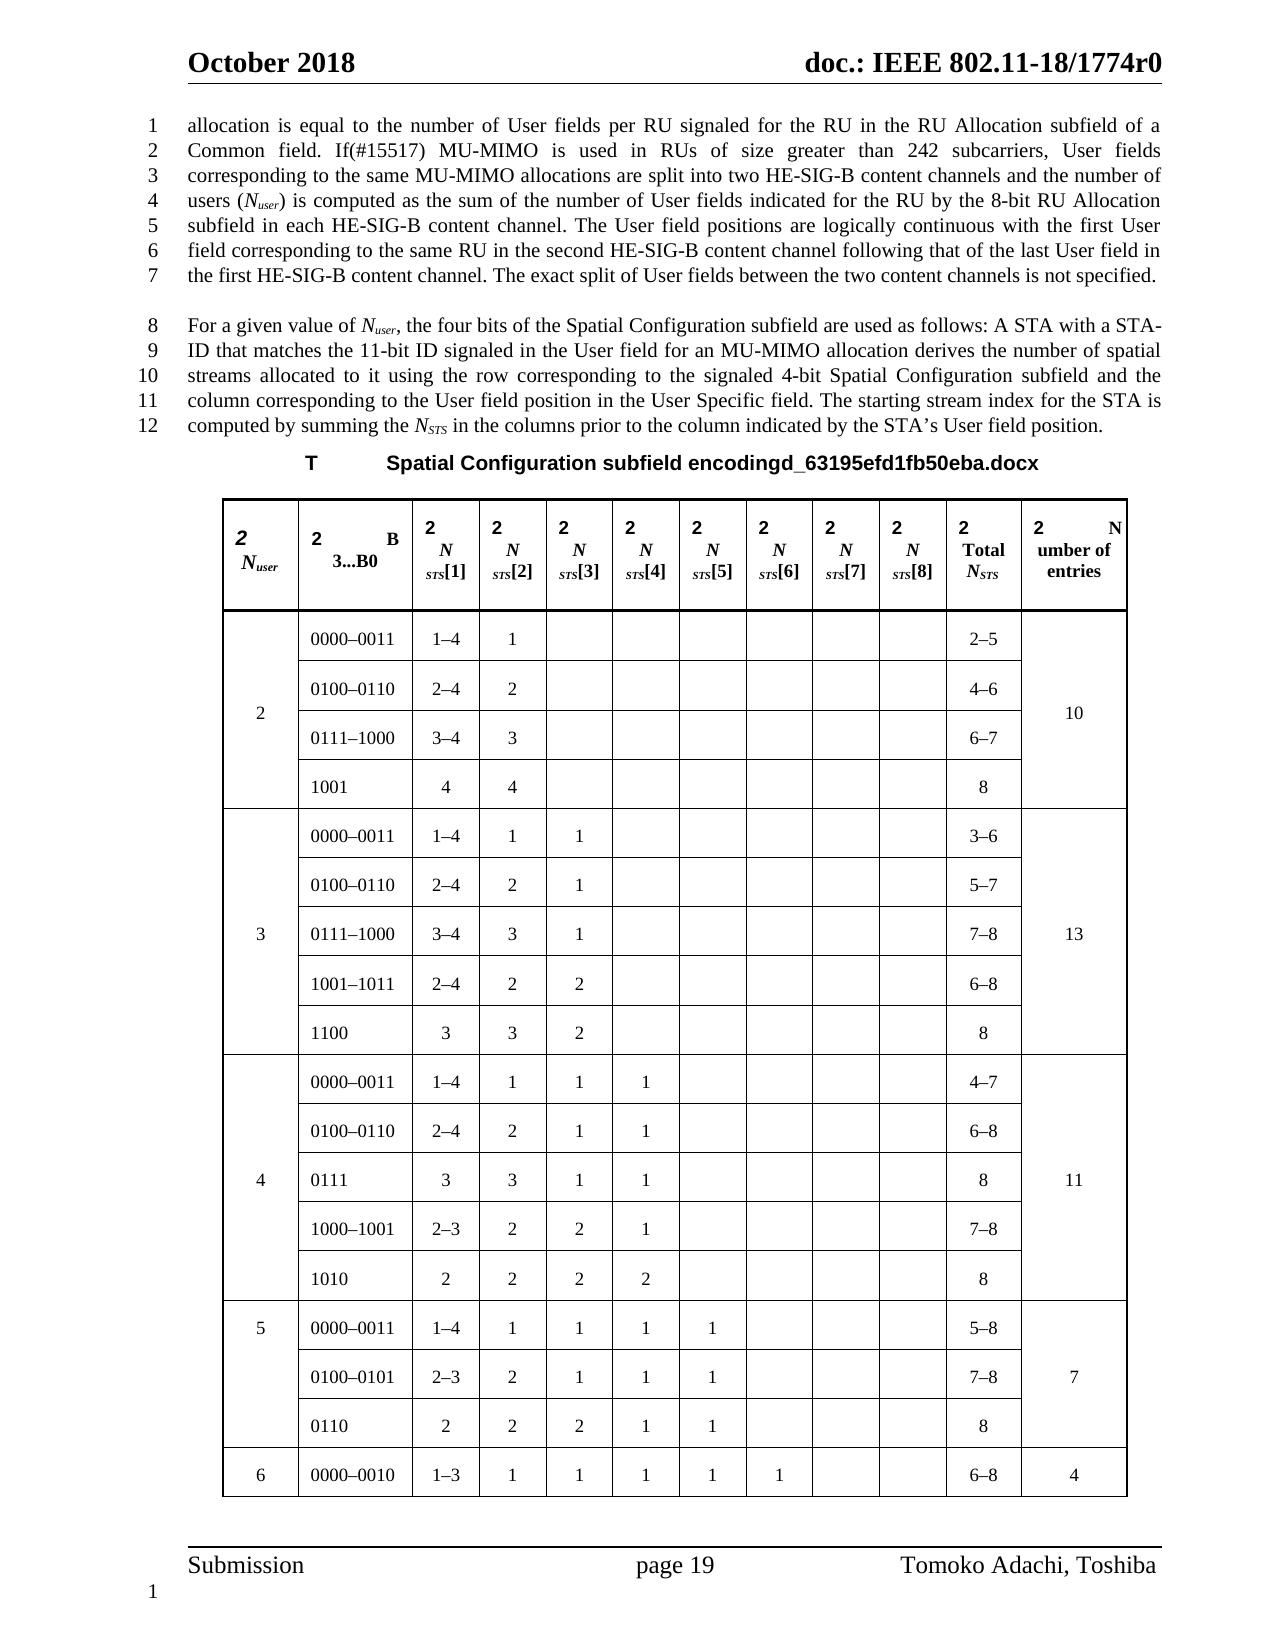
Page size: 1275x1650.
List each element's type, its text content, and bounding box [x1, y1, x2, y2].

table_cell 1100 [299, 1006, 412, 1054]
table_cell 3 [480, 1153, 546, 1201]
table_cell [880, 1399, 946, 1447]
table_cell 0000–0011 [299, 809, 412, 857]
table_cell [813, 907, 879, 955]
table_cell [880, 956, 946, 1004]
table_cell [613, 907, 679, 955]
table_cell 2 [413, 1399, 479, 1447]
table_cell [680, 858, 746, 906]
table_cell 0100–0110 [299, 1104, 412, 1152]
table_cell 1 [613, 1202, 679, 1250]
table_cell [680, 711, 746, 759]
table_cell [880, 858, 946, 906]
table_cell 1 [613, 1055, 679, 1103]
table_cell 10 [1022, 612, 1126, 808]
table_cell [680, 956, 746, 1004]
table_cell 2 [547, 1251, 612, 1299]
table_cell 2–4 [413, 858, 479, 906]
table_cell 1 [680, 1350, 746, 1398]
table_cell [813, 612, 879, 660]
table_cell 8 [947, 1153, 1021, 1201]
table_cell [880, 1153, 946, 1201]
table_cell [813, 661, 879, 709]
table_cell [813, 1055, 879, 1103]
table_cell [813, 1350, 879, 1398]
table_cell NSTS[2] [480, 501, 546, 609]
table_cell [547, 760, 612, 808]
table_cell 6–8 [947, 956, 1021, 1004]
table_cell 1001–1011 [299, 956, 412, 1004]
table_cell 0000–0011 [299, 1055, 412, 1103]
table_cell [747, 1350, 812, 1398]
table_cell 4 [1022, 1448, 1126, 1496]
table_cell NSTS[3] [547, 501, 612, 609]
table_cell 1000–1001 [299, 1202, 412, 1250]
table_cell 3 [480, 907, 546, 955]
table_cell [747, 1399, 812, 1447]
table_cell 5–7 [947, 858, 1021, 906]
table_cell [547, 612, 612, 660]
table_cell 1 [480, 1055, 546, 1103]
table_cell 1 [547, 809, 612, 857]
table_cell [680, 1055, 746, 1103]
table_cell 1 [613, 1301, 679, 1349]
table_cell [813, 809, 879, 857]
table_cell 1 [680, 1301, 746, 1349]
table_cell 0000–0011 [299, 1301, 412, 1349]
table_cell 1001 [299, 760, 412, 808]
table_cell [813, 1153, 879, 1201]
table_cell 2 [547, 1006, 612, 1054]
table_cell 2–4 [413, 956, 479, 1004]
table_cell 8 [947, 1251, 1021, 1299]
table_cell [747, 1006, 812, 1054]
table_cell [813, 1202, 879, 1250]
table_cell [680, 760, 746, 808]
table_cell 2 [547, 956, 612, 1004]
table_cell [547, 711, 612, 759]
table_cell NSTS[8] [880, 501, 946, 609]
table_cell [880, 1448, 946, 1496]
table_cell 1–4 [413, 1301, 479, 1349]
table_cell 3–4 [413, 711, 479, 759]
table_cell 2 [413, 1251, 479, 1299]
table_cell 0000–0011 [299, 612, 412, 660]
table_cell 6 [224, 1448, 298, 1496]
table_cell 1 [480, 809, 546, 857]
table_cell 2–4 [413, 661, 479, 709]
table_cell [747, 760, 812, 808]
table_cell 1010 [299, 1251, 412, 1299]
table_cell 0100–0110 [299, 661, 412, 709]
table_cell 3 [413, 1006, 479, 1054]
table_cell 8 [947, 1006, 1021, 1054]
table_cell [680, 661, 746, 709]
table_cell 1–3 [413, 1448, 479, 1496]
table_cell NSTS[5] [680, 501, 746, 609]
table_cell 0000–0010 [299, 1448, 412, 1496]
table_cell [813, 1399, 879, 1447]
table_cell [880, 907, 946, 955]
table_cell [680, 907, 746, 955]
table_cell 2 [480, 1251, 546, 1299]
table_cell [747, 858, 812, 906]
table_cell [747, 612, 812, 660]
table_cell 1 [547, 1153, 612, 1201]
table_cell [747, 1055, 812, 1103]
table_cell [880, 809, 946, 857]
table_cell NSTS[7] [813, 501, 879, 609]
table_cell 1 [547, 1055, 612, 1103]
table_cell 2 [480, 1202, 546, 1250]
table_cell 0111–1000 [299, 907, 412, 955]
text For a given value of Nuser, the four bits of the Spatial Configuration subfield are used as follows: A STA with a STA-ID that matches the 11-bit ID signaled in the User field for an MU-MIMO allocation derives the number of spatial streams allocated to it using the row corresponding to the signaled 4-bit Spatial Configuration subfield and the column corresponding to the User field position in the User Specific field. The starting stream index for the STA is computed by summing the NSTS in the columns prior to the column indicated by the STA’s User field position. [187, 312, 1162, 437]
table_cell 3–4 [413, 907, 479, 955]
table_cell [747, 711, 812, 759]
table_cell NSTS[1] [413, 501, 479, 609]
table_cell 1 [680, 1399, 746, 1447]
table_cell [813, 1104, 879, 1152]
table_cell 5 [224, 1301, 298, 1447]
table_cell [880, 760, 946, 808]
table_cell 1–4 [413, 1055, 479, 1103]
table_cell 11 [1022, 1055, 1126, 1299]
table_cell [747, 907, 812, 955]
table_cell 3 [480, 711, 546, 759]
table_cell 1 [613, 1104, 679, 1152]
table_cell [880, 1350, 946, 1398]
table_cell 1 [547, 1104, 612, 1152]
table_cell 1 [680, 1448, 746, 1496]
table_cell 2 [480, 1350, 546, 1398]
table_cell [680, 1251, 746, 1299]
table_cell [747, 1251, 812, 1299]
table_cell [680, 809, 746, 857]
table_cell [747, 1301, 812, 1349]
table_cell 2–5 [947, 612, 1021, 660]
table_cell 4 [480, 760, 546, 808]
table_cell 3 [413, 1153, 479, 1201]
table_cell 1 [747, 1448, 812, 1496]
table_cell [813, 858, 879, 906]
table_cell 2 [480, 956, 546, 1004]
table_cell 7–8 [947, 1202, 1021, 1250]
table_cell [613, 1006, 679, 1054]
table_cell 1–4 [413, 612, 479, 660]
table_cell 1 [547, 1301, 612, 1349]
table_cell 2 [547, 1202, 612, 1250]
table_cell 13 [1022, 809, 1126, 1054]
table_cell 1–4 [413, 809, 479, 857]
table_cell 1 [480, 1301, 546, 1349]
table_cell 1 [547, 858, 612, 906]
table_cell 4–6 [947, 661, 1021, 709]
table_cell [613, 612, 679, 660]
table_cell [613, 760, 679, 808]
table_cell [813, 1251, 879, 1299]
table_cell Total NSTS [947, 501, 1021, 609]
table_cell [547, 661, 612, 709]
table_cell 2 [480, 661, 546, 709]
table_cell [880, 1055, 946, 1103]
table_cell 2–3 [413, 1202, 479, 1250]
table_cell 7–8 [947, 1350, 1021, 1398]
table_cell Nuser [224, 501, 298, 609]
table_cell [880, 711, 946, 759]
table_cell 2 [224, 612, 298, 808]
table_cell [680, 1104, 746, 1152]
table_cell [680, 612, 746, 660]
table_header Spatial Configuration subfield encoding [223, 438, 1127, 498]
table_cell 6–7 [947, 711, 1021, 759]
table_cell 2 [613, 1251, 679, 1299]
table_cell [613, 809, 679, 857]
table_cell 1 [480, 1448, 546, 1496]
table_cell 2 [480, 858, 546, 906]
table_cell [613, 711, 679, 759]
table_cell [880, 1301, 946, 1349]
table_cell 6–8 [947, 1448, 1021, 1496]
table_cell NSTS[4] [613, 501, 679, 609]
table_cell 2–3 [413, 1350, 479, 1398]
table_cell 1 [613, 1448, 679, 1496]
table_cell [813, 711, 879, 759]
table_cell [613, 858, 679, 906]
table_cell [747, 1104, 812, 1152]
table_cell [613, 956, 679, 1004]
table_cell 0100–0101 [299, 1350, 412, 1398]
table_cell Number of entries [1022, 501, 1126, 609]
table_cell 4 [224, 1055, 298, 1299]
table_cell 3 [224, 809, 298, 1054]
table_cell 2 [547, 1399, 612, 1447]
table_cell 0100–0110 [299, 858, 412, 906]
table_cell 4–7 [947, 1055, 1021, 1103]
table_cell [880, 1251, 946, 1299]
table_cell [880, 661, 946, 709]
table_cell [680, 1153, 746, 1201]
table_cell [747, 809, 812, 857]
table_cell [880, 612, 946, 660]
table_cell [747, 1153, 812, 1201]
table_cell 5–8 [947, 1301, 1021, 1349]
table_cell 1 [547, 907, 612, 955]
table_cell 3–6 [947, 809, 1021, 857]
table_cell 1 [547, 1448, 612, 1496]
table_cell 1 [613, 1350, 679, 1398]
table_cell 1 [613, 1399, 679, 1447]
table_cell [813, 760, 879, 808]
table_cell 1 [613, 1153, 679, 1201]
table_cell [813, 1448, 879, 1496]
table_cell 7–8 [947, 907, 1021, 955]
table_cell B3...B0 [299, 501, 412, 609]
table_cell 8 [947, 1399, 1021, 1447]
table_cell [880, 1104, 946, 1152]
table_cell [880, 1202, 946, 1250]
table_cell [813, 956, 879, 1004]
table_cell [813, 1301, 879, 1349]
table_cell 2–4 [413, 1104, 479, 1152]
table_cell 3 [480, 1006, 546, 1054]
table_cell [813, 1006, 879, 1054]
table_cell [680, 1202, 746, 1250]
table_cell 1 [547, 1350, 612, 1398]
table_cell 0110 [299, 1399, 412, 1447]
table_cell 2 [480, 1104, 546, 1152]
table_cell [747, 661, 812, 709]
table_cell 8 [947, 760, 1021, 808]
table_cell 6–8 [947, 1104, 1021, 1152]
table_cell [747, 1202, 812, 1250]
table_cell 0111 [299, 1153, 412, 1201]
table_cell NSTS[6] [747, 501, 812, 609]
table_cell [747, 956, 812, 1004]
table_cell 2 [480, 1399, 546, 1447]
table_cell 4 [413, 760, 479, 808]
table_cell [613, 661, 679, 709]
table_cell 1 [480, 612, 546, 660]
table_cell 0111–1000 [299, 711, 412, 759]
table_cell [680, 1006, 746, 1054]
table_cell 7 [1022, 1301, 1126, 1447]
table_cell [880, 1006, 946, 1054]
